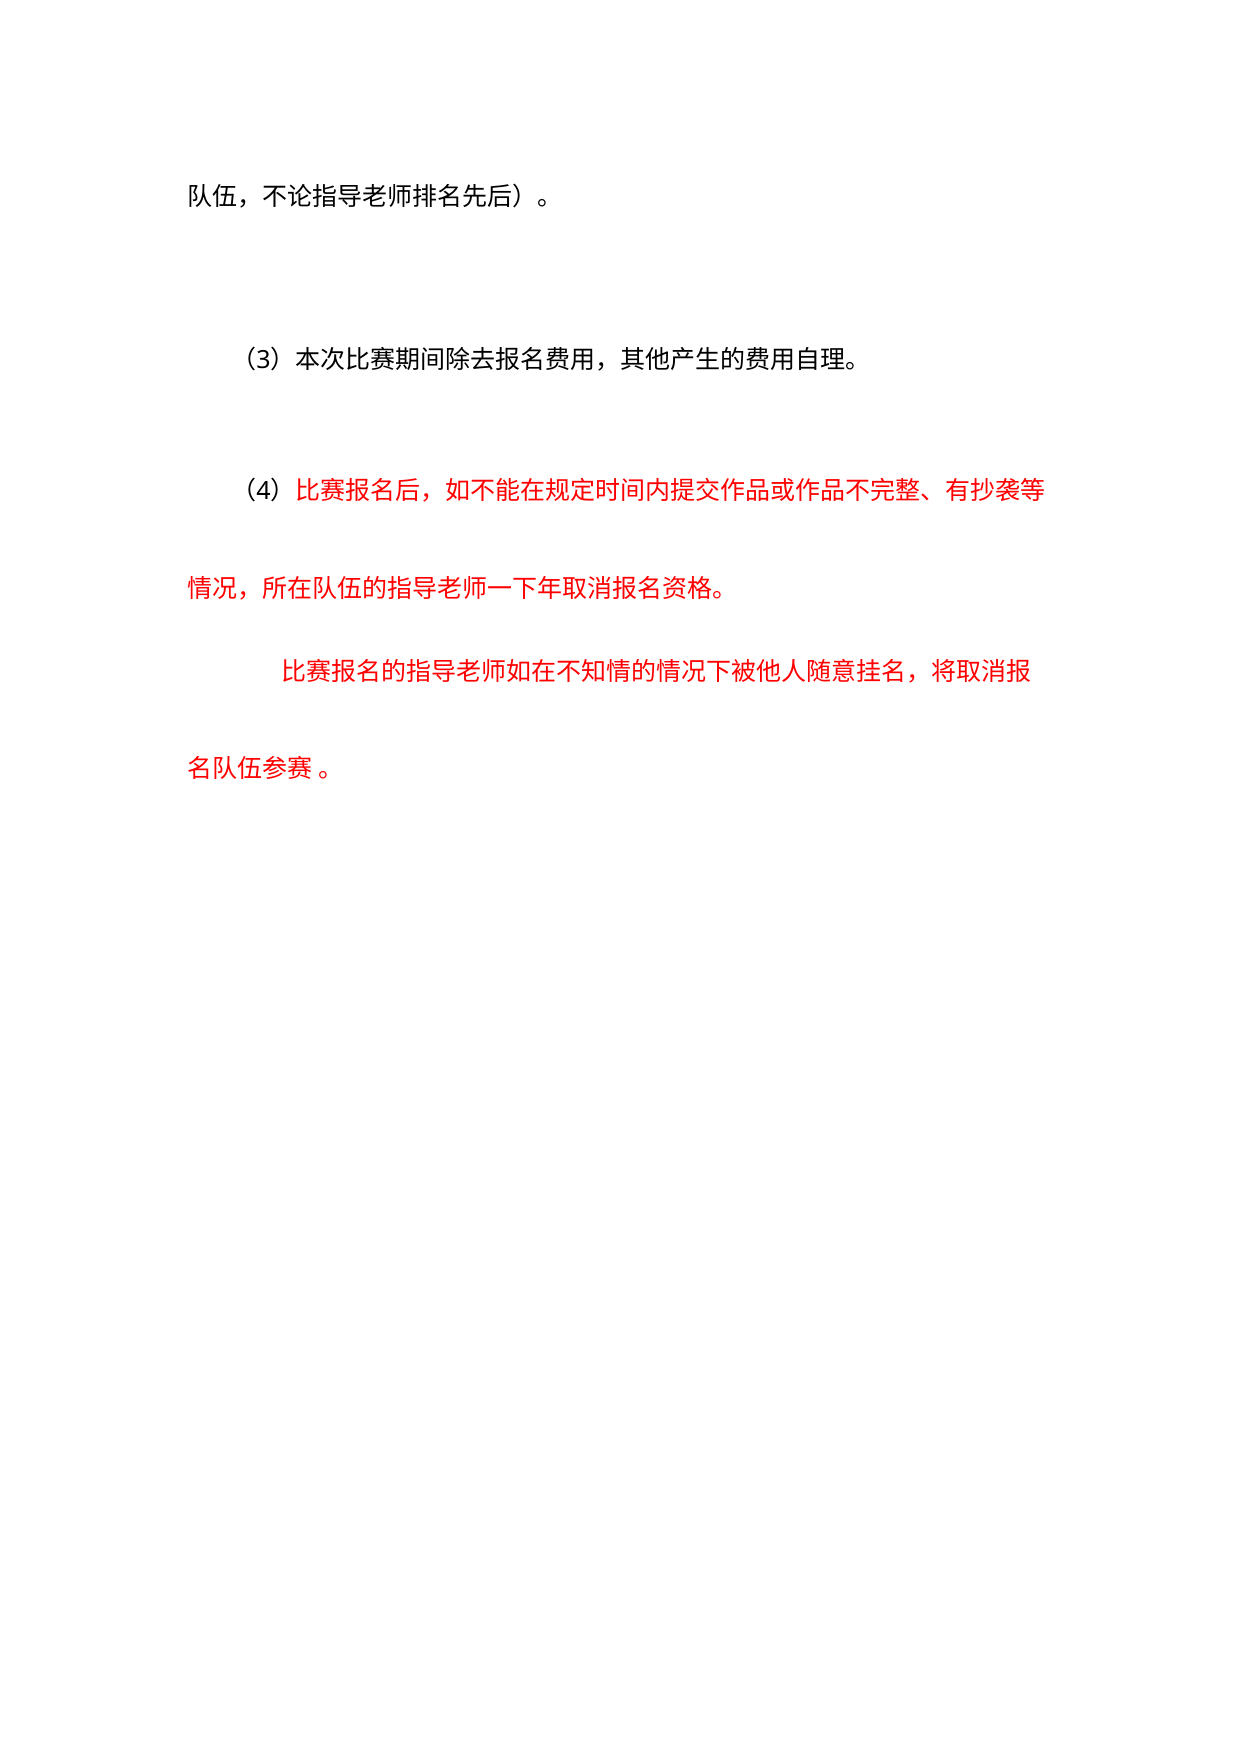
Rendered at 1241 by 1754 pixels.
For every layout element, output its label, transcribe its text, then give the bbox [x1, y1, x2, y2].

text （3）本次比赛期间除去报名费用，其他产生的费用自理。 [187, 325, 1053, 390]
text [187, 162, 1053, 227]
text 比赛报名的指导老师如在不知情的情况下被他人随意挂名，将取消报名队伍参赛 。 [187, 637, 1053, 799]
text （4）比赛报名后，如不能在规定时间内提交作品或作品不完整、有抄袭等情况，所在队伍的指导老师一下年取消报名资格。 [187, 456, 1053, 619]
